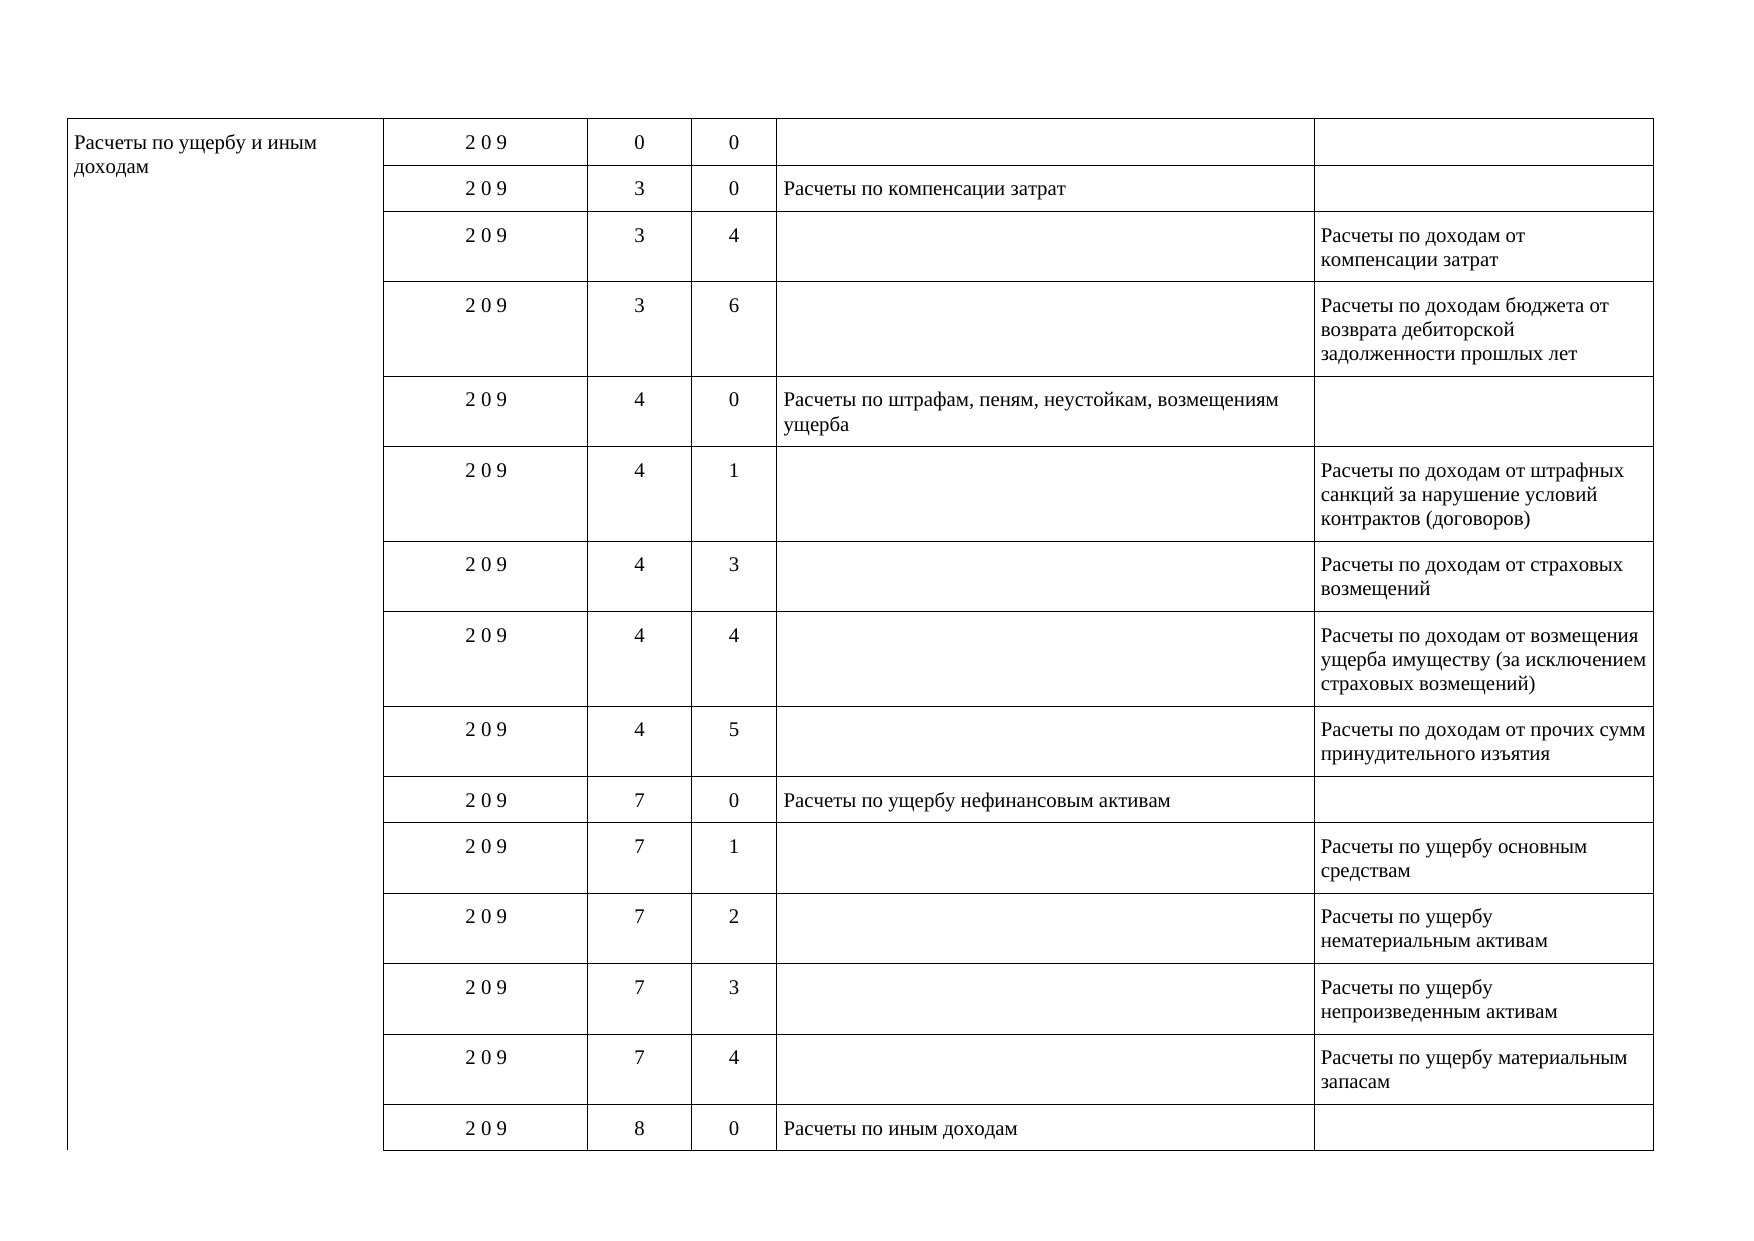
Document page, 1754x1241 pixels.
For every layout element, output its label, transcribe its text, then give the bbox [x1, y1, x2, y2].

table_cell 7 [588, 894, 691, 963]
table_cell [777, 707, 1314, 776]
table_cell [777, 894, 1314, 963]
table_cell 3 [588, 166, 691, 211]
table_cell Расчеты по доходам от прочих сумм принудительного изъятия [1315, 707, 1653, 776]
table_cell 2 0 9 [384, 447, 587, 541]
table_cell Расчеты по доходам от страховых возмещений [1315, 542, 1653, 611]
table_cell [1315, 777, 1653, 822]
table_cell 2 0 9 [384, 894, 587, 963]
table_cell [777, 119, 1314, 164]
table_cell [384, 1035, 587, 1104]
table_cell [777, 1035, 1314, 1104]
table_cell 7 [588, 823, 691, 893]
table_cell 4 [692, 612, 776, 706]
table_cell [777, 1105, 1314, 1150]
table_cell [777, 823, 1314, 893]
table_cell 3 [588, 212, 691, 281]
table_cell 4 [588, 447, 691, 541]
table_cell [777, 612, 1314, 706]
table_cell 0 [692, 777, 776, 822]
table_cell Расчеты по доходам от компенсации затрат [1315, 212, 1653, 281]
table_cell 7 [588, 777, 691, 822]
table_cell 2 0 9 [384, 377, 587, 446]
table_cell Расчеты по доходам от возмещения ущерба имуществу (за исключением страховых возмещений) [1315, 612, 1653, 706]
table_cell 2 0 9 [384, 542, 587, 611]
table_cell [777, 212, 1314, 281]
table_cell 2 0 9 [384, 777, 587, 822]
table_cell [1315, 119, 1653, 164]
table_cell 2 0 9 [384, 282, 587, 376]
table_cell 2 0 9 [384, 964, 587, 1033]
table_cell 4 [692, 212, 776, 281]
table_cell 3 [588, 282, 691, 376]
table_cell 7 [588, 964, 691, 1033]
table_cell [777, 447, 1314, 541]
table_cell 6 [692, 282, 776, 376]
table_cell [777, 542, 1314, 611]
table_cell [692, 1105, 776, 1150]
table_cell 2 0 9 [384, 823, 587, 893]
table_cell 4 [588, 542, 691, 611]
table_cell Расчеты по штрафам, пеням, неустойкам, возмещениям ущерба [777, 377, 1314, 446]
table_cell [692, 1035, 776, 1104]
table_cell Расчеты по ущербу непроизведенным активам [1315, 964, 1653, 1033]
table_cell 1 [692, 823, 776, 893]
table_cell 0 [588, 119, 691, 164]
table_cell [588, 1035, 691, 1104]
table_cell 0 [692, 119, 776, 164]
table_cell Расчеты по ущербу основным средствам [1315, 823, 1653, 893]
table_cell Расчеты по доходам от штрафных санкций за нарушение условий контрактов (договоров) [1315, 447, 1653, 541]
table_cell 4 [588, 707, 691, 776]
table_cell [1315, 377, 1653, 446]
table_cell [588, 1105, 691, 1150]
table_cell Расчеты по ущербу нематериальным активам [1315, 894, 1653, 963]
table_cell 2 [692, 894, 776, 963]
table_cell 3 [692, 542, 776, 611]
table_cell 2 0 9 [384, 212, 587, 281]
table_cell 3 [692, 964, 776, 1033]
table_cell 4 [588, 377, 691, 446]
table_cell 2 0 9 [384, 166, 587, 211]
table_cell [777, 964, 1314, 1033]
table_cell Расчеты по доходам бюджета от возврата дебиторской задолженности прошлых лет [1315, 282, 1653, 376]
table_cell 5 [692, 707, 776, 776]
table_cell [777, 282, 1314, 376]
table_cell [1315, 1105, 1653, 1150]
table_cell 0 [692, 377, 776, 446]
table_cell 2 0 9 [384, 707, 587, 776]
table_cell 2 0 9 [384, 119, 587, 164]
table_cell 0 [692, 166, 776, 211]
table_cell Расчеты по ущербу и иным доходам [68, 119, 383, 1150]
table_cell [1315, 166, 1653, 211]
table_cell 4 [588, 612, 691, 706]
table_cell 1 [692, 447, 776, 541]
table_cell Расчеты по ущербу нефинансовым активам [777, 777, 1314, 822]
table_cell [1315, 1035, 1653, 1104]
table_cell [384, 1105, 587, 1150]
table_cell 2 0 9 [384, 612, 587, 706]
table_cell Расчеты по компенсации затрат [777, 166, 1314, 211]
